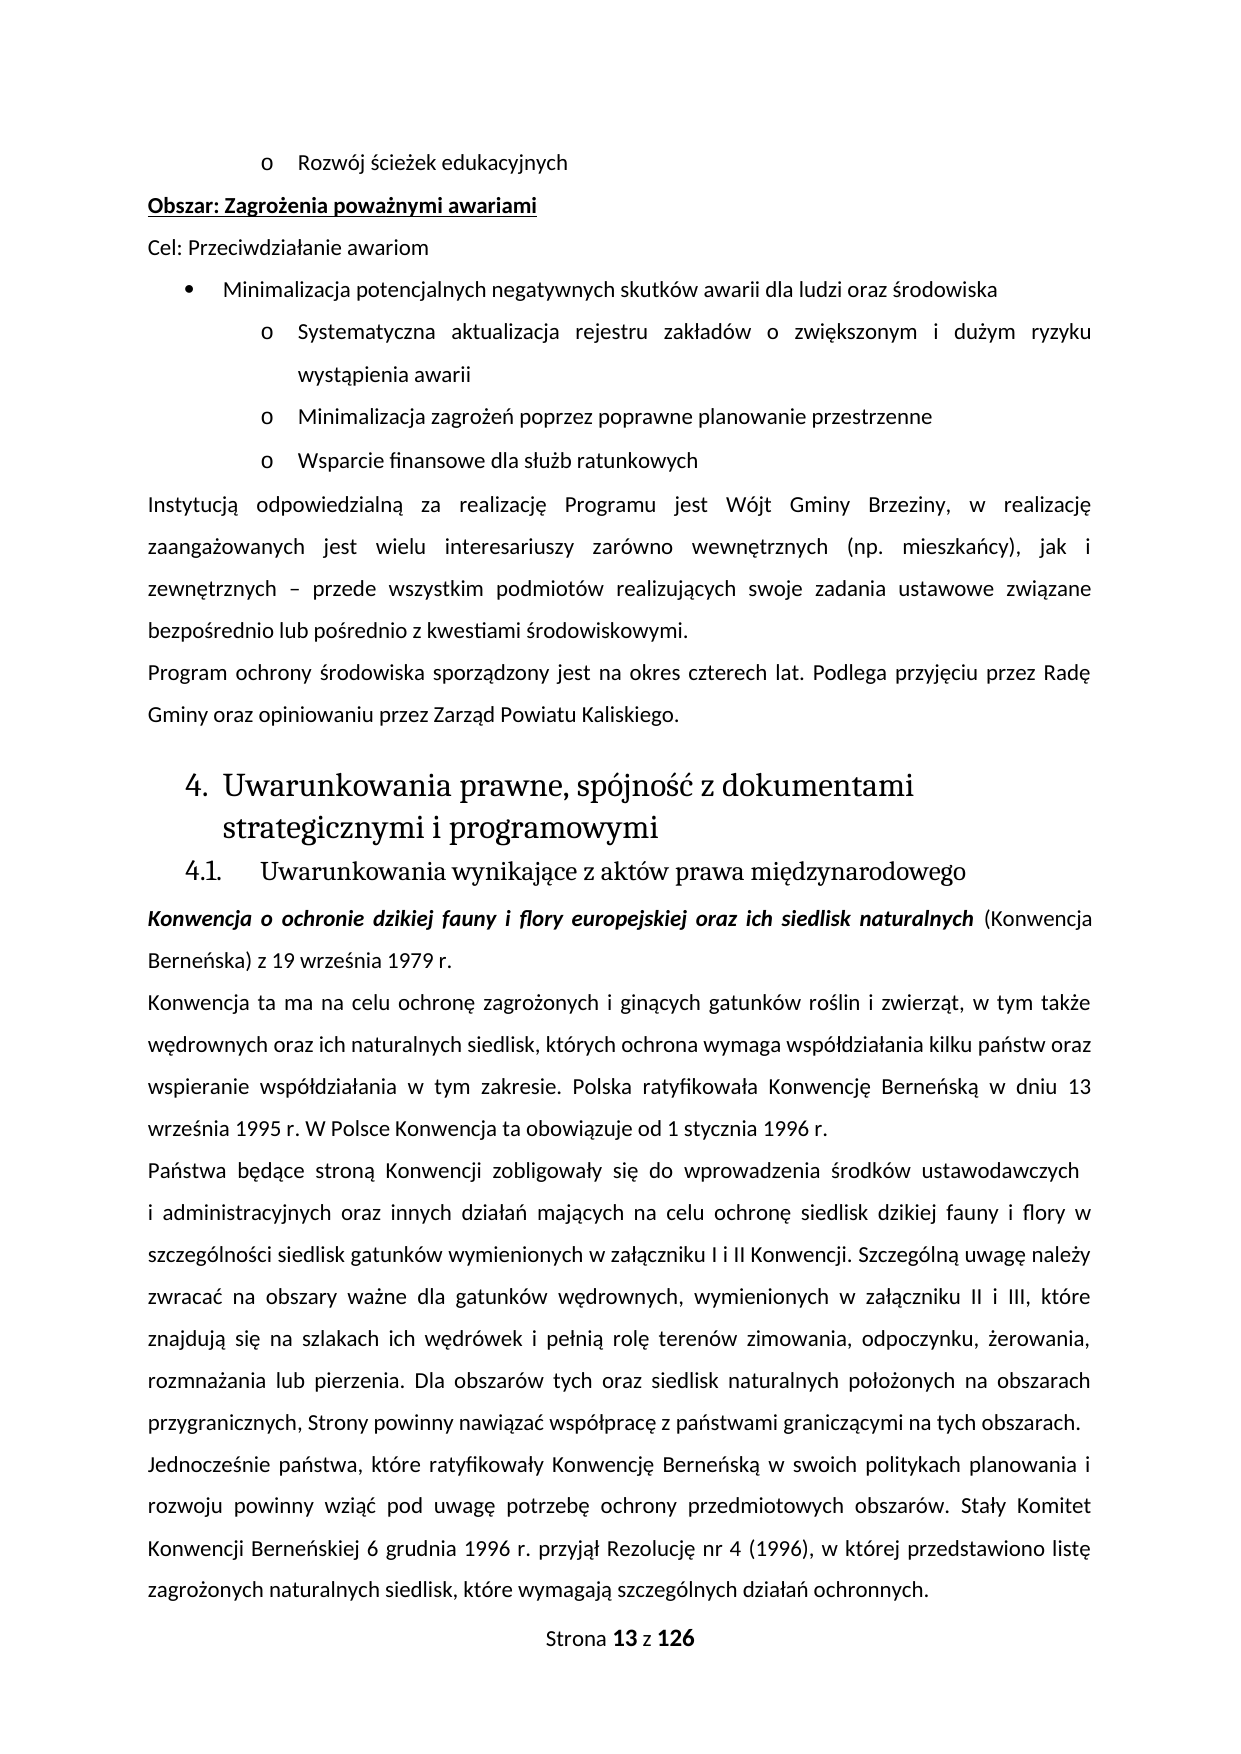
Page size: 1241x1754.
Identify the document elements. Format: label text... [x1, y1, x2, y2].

list Wsparcie finansowe dla służb ratunkowych [260, 446, 1093, 475]
text Cel: Przeciwdziałanie awariom [148, 233, 1093, 261]
list Minimalizacja potencjalnych negatywnych skutków awarii dla ludzi oraz środowiska [185, 275, 1093, 303]
subtitle Uwarunkowania wynikające z aktów prawa międzynarodowego [185, 854, 1093, 887]
text Konwencja ta ma na celu ochronę zagrożonych i ginących gatunków roślin i zwierząt, w tym także wędrownych oraz ich naturalnych siedlisk, których ochrona wymaga współdziałania kilku państw oraz wspieranie współdziałania w tym zakresie. Polska ratyfikowała Konwencję Berneńską w dniu 13 września 1995 r. W Polsce Konwencja ta obowiązuje od 1 stycznia 1996 r. [148, 988, 1093, 1142]
text Instytucją odpowiedzialną za realizację Programu jest Wójt Gminy Brzeziny, w realizację zaangażowanych jest wielu interesariuszy zarówno wewnętrznych (np. mieszkańcy), jak i zewnętrznych – przede wszystkim podmiotów realizujących swoje zadania ustawowe związane bezpośrednio lub pośrednio z kwestiami środowiskowymi. [148, 490, 1093, 644]
list Rozwój ścieżek edukacyjnych [260, 148, 1093, 177]
list Systematyczna aktualizacja rejestru zakładów o zwiększonym i dużym ryzyku wystąpienia awarii [260, 317, 1093, 388]
text Program ochrony środowiska sporządzony jest na okres czterech lat. Podlega przyjęciu przez Radę Gminy oraz opiniowaniu przez Zarząd Powiatu Kaliskiego. [148, 658, 1093, 728]
text Jednocześnie państwa, które ratyfikowały Konwencję Berneńską w swoich politykach planowania i rozwoju powinny wziąć pod uwagę potrzebę ochrony przedmiotowych obszarów. Stały Komitet Konwencji Berneńskiej 6 grudnia 1996 r. przyjął Rezolucję nr 4 (1996), w której przedstawiono listę zagrożonych naturalnych siedlisk, które wymagają szczególnych działań ochronnych. [148, 1450, 1093, 1604]
text Obszar: Zagrożenia poważnymi awariami [148, 191, 1093, 219]
subtitle Uwarunkowania prawne, spójność z dokumentami strategicznymi i programowymi [185, 767, 1093, 846]
text Państwa będące stroną Konwencji zobligowały się do wprowadzenia środków ustawodawczych i administracyjnych oraz innych działań mających na celu ochronę siedlisk dzikiej fauny i flory w szczególności siedlisk gatunków wymienionych w załączniku I i II Konwencji. Szczególną uwagę należy zwracać na obszary ważne dla gatunków wędrownych, wymienionych w załączniku II i III, które znajdują się na szlakach ich wędrówek i pełnią rolę terenów zimowania, odpoczynku, żerowania, rozmnażania lub pierzenia. Dla obszarów tych oraz siedlisk naturalnych położonych na obszarach przygranicznych, Strony powinny nawiązać współpracę z państwami graniczącymi na tych obszarach. [148, 1156, 1093, 1436]
text Konwencja o ochronie dzikiej fauny i flory europejskiej oraz ich siedlisk naturalnych (Konwencja Berneńska) z 19 września 1979 r. [148, 904, 1093, 974]
list Minimalizacja zagrożeń poprzez poprawne planowanie przestrzenne [260, 402, 1093, 432]
